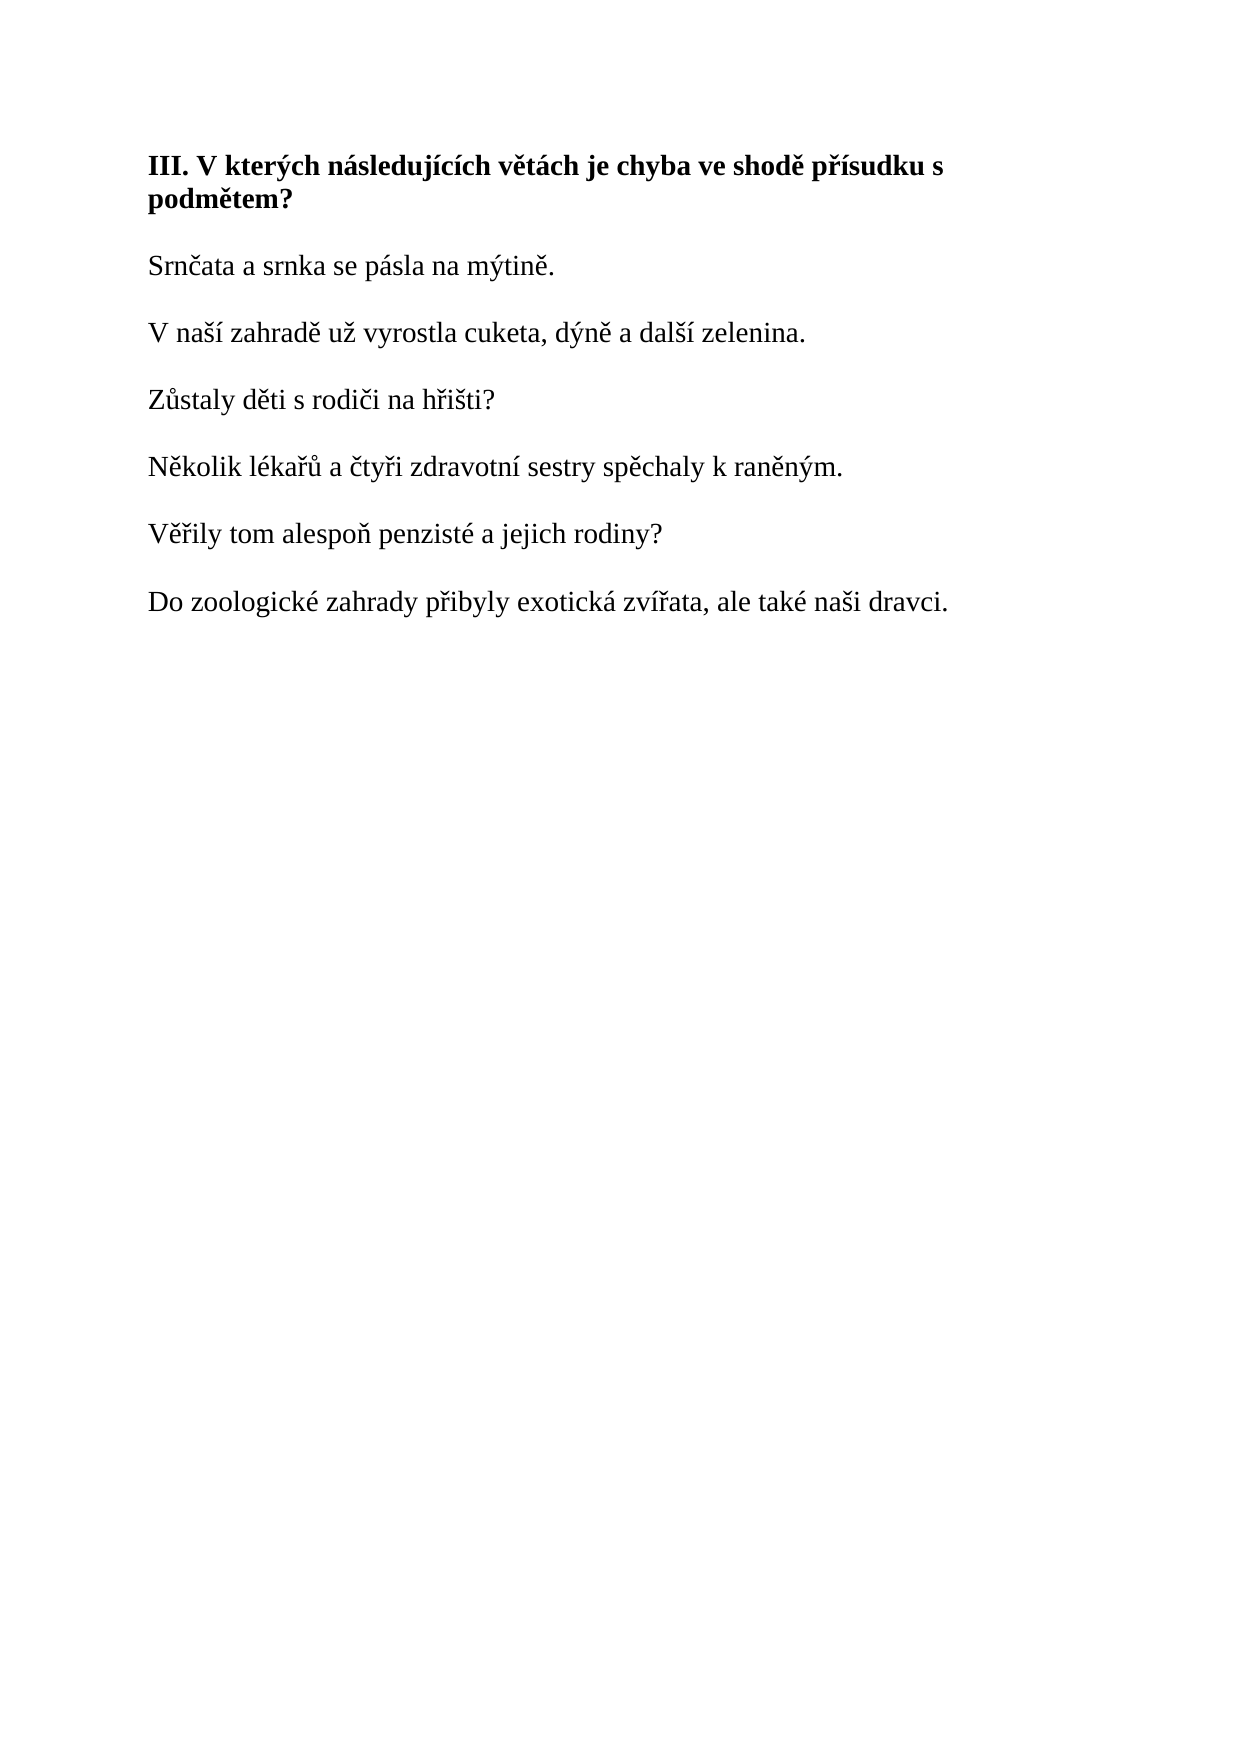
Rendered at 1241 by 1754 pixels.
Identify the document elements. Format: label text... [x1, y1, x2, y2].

text Srnčata a srnka se pásla na mýtině. [148, 248, 1093, 282]
text Zůstaly děti s rodiči na hřišti? [148, 382, 1093, 416]
text Věřily tom alespoň penzisté a jejich rodiny? [148, 517, 1093, 550]
text Několik lékařů a čtyři zdravotní sestry spěchaly k raněným. [148, 449, 1093, 483]
text V naší zahradě už vyrostla cuketa, dýně a další zelenina. [148, 315, 1093, 349]
text III. V kterých následujících větách je chyba ve shodě přísudku s podmětem? [148, 148, 1093, 215]
text Do zoologické zahrady přibyly exotická zvířata, ale také naši dravci. [148, 584, 1093, 617]
